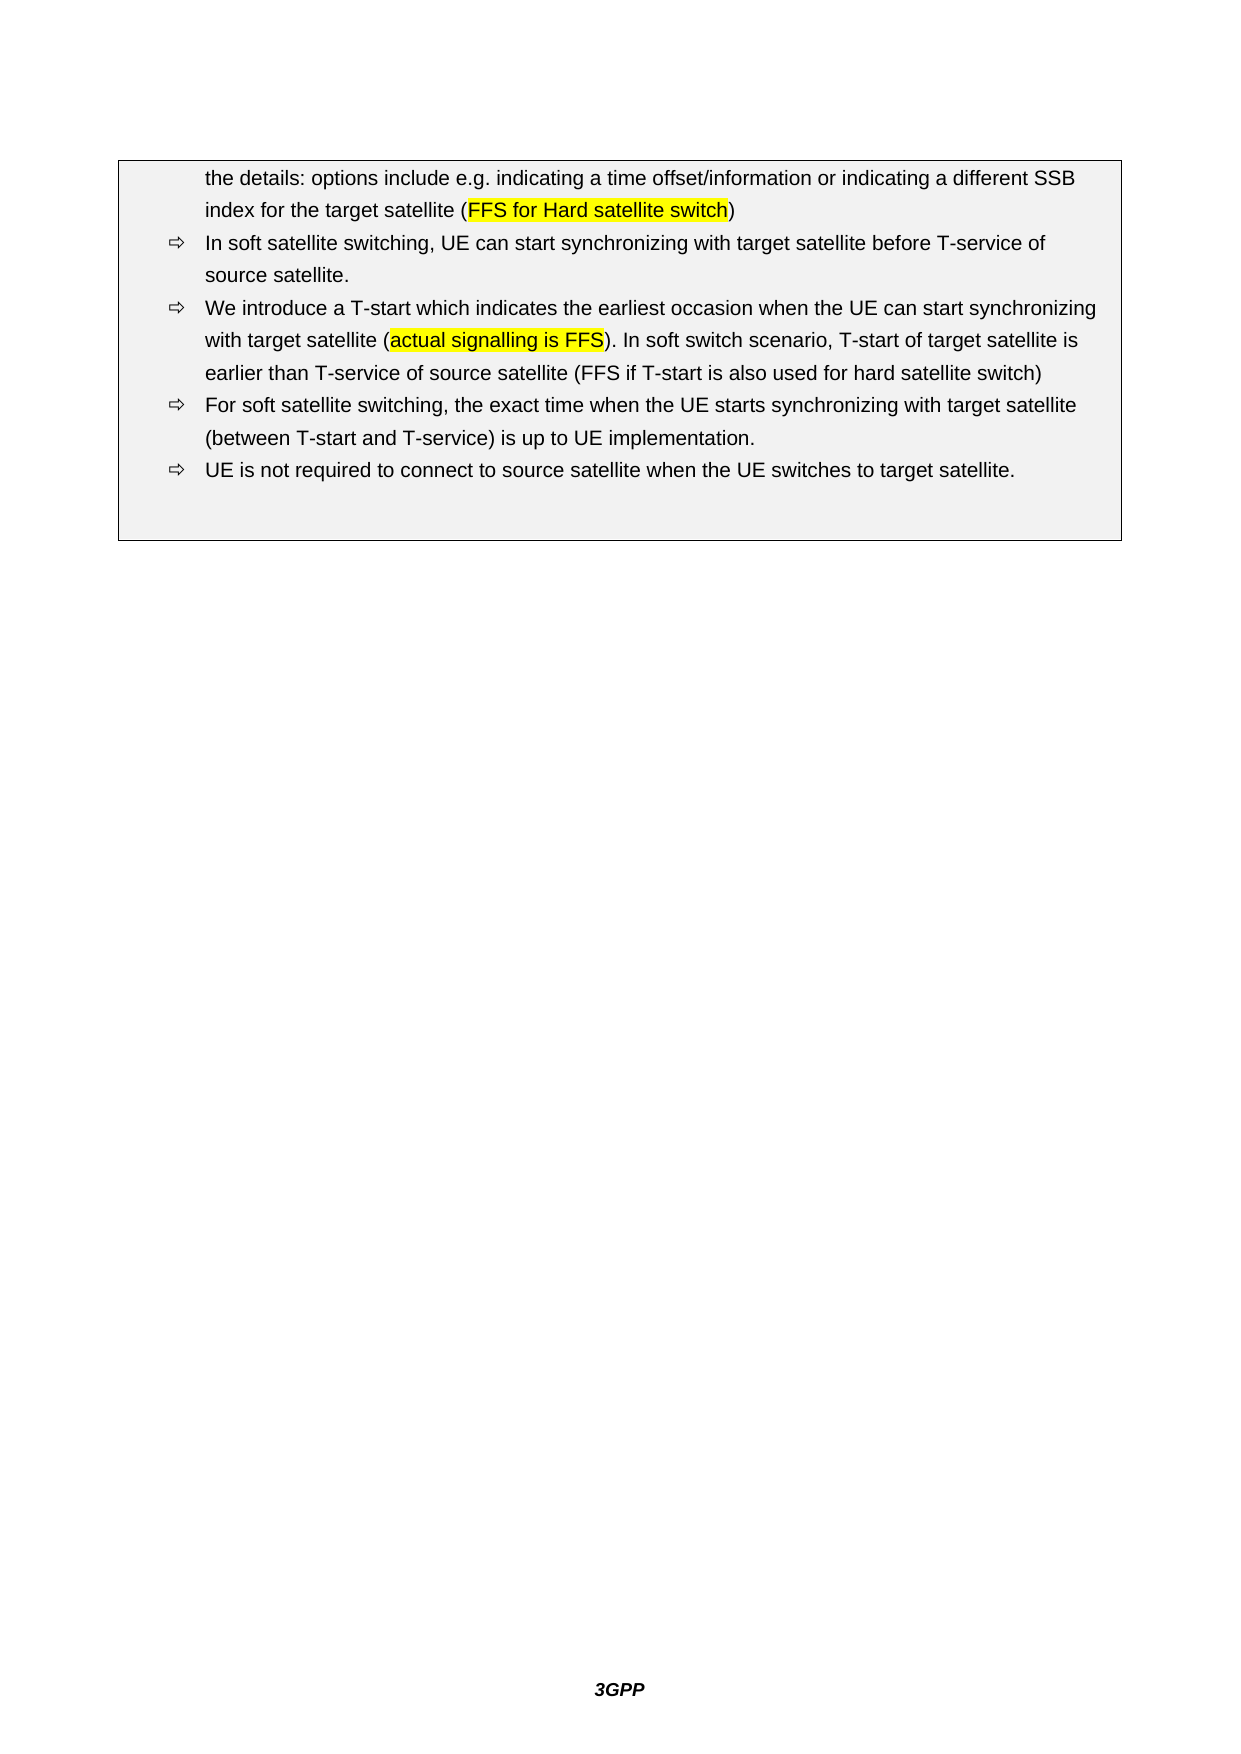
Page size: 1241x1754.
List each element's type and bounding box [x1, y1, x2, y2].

table_cell [119, 161, 1121, 539]
